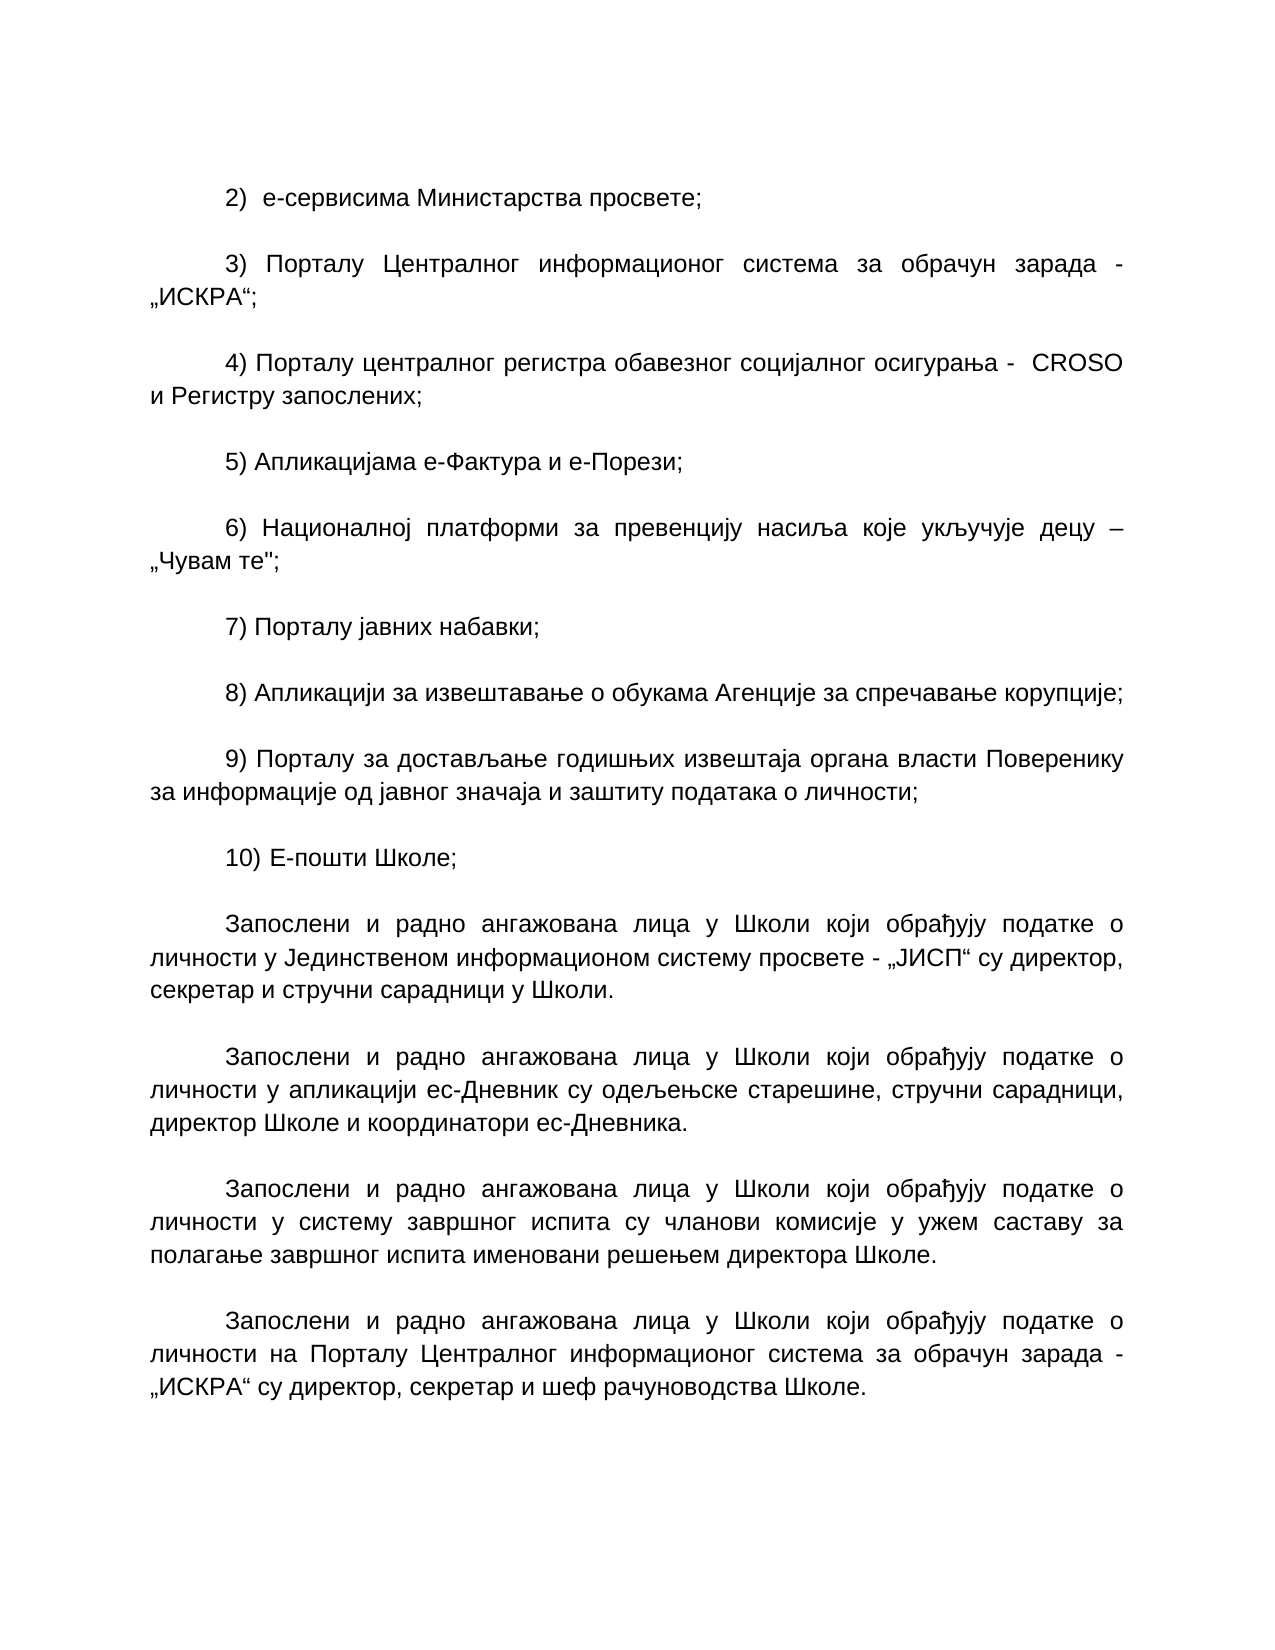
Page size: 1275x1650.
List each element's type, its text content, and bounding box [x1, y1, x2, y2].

text 4) Порталу централног регистра обавезног социјалног осигурања - CROSO и Регистру запослених; [150, 348, 1125, 410]
text Запослени и радно ангажована лица у Школи који обрађују податке о личности у систему завршног испита су чланови комисије у ужем саставу за полагање завршног испита именовани решењем директора Школе. [150, 1174, 1125, 1268]
text Запослени и радно ангажована лица у Школи који обрађују податке о личности у Јединственом информационом систему просвете - „ЈИСП“ су директор, секретар и стручни сарадници у Школи. [150, 909, 1125, 1004]
text Запослени и радно ангажована лица у Школи који обрађују податке о личности на Порталу Централног информационог система за обрачун зарада - „ИСКРА“ су директор, секретар и шеф рачуноводства Школе. [150, 1306, 1125, 1401]
text 3) Порталу Централног информационог система за обрачун зарада - „ИСКРА“; [150, 249, 1125, 311]
text Запослени и радно ангажована лица у Школи који обрађују податке о личности у апликацији ес-Дневник су одељењске старешине, стручни сарадници, директор Школе и координатори ес-Дневника. [150, 1042, 1125, 1136]
text 9) Порталу за достављање годишњих извештаја органа власти Поверенику за информације од јавног значаја и заштиту података о личности; [150, 744, 1125, 806]
text 8) Апликацији за извештавање о обукама Агенције за спречавање корупције; [150, 678, 1125, 707]
text 5) Апликацијама е-Фактура и е-Порези; [225, 447, 1125, 476]
text 7) Порталу јавних набавки; [150, 612, 1125, 641]
list Е-пошти Школе; [225, 843, 1125, 872]
text 6) Националној платформи за превенцију насиља које укључује децу – „Чувам те"; [150, 513, 1125, 575]
list е-сервисима Министарства просвете; [225, 183, 1125, 212]
